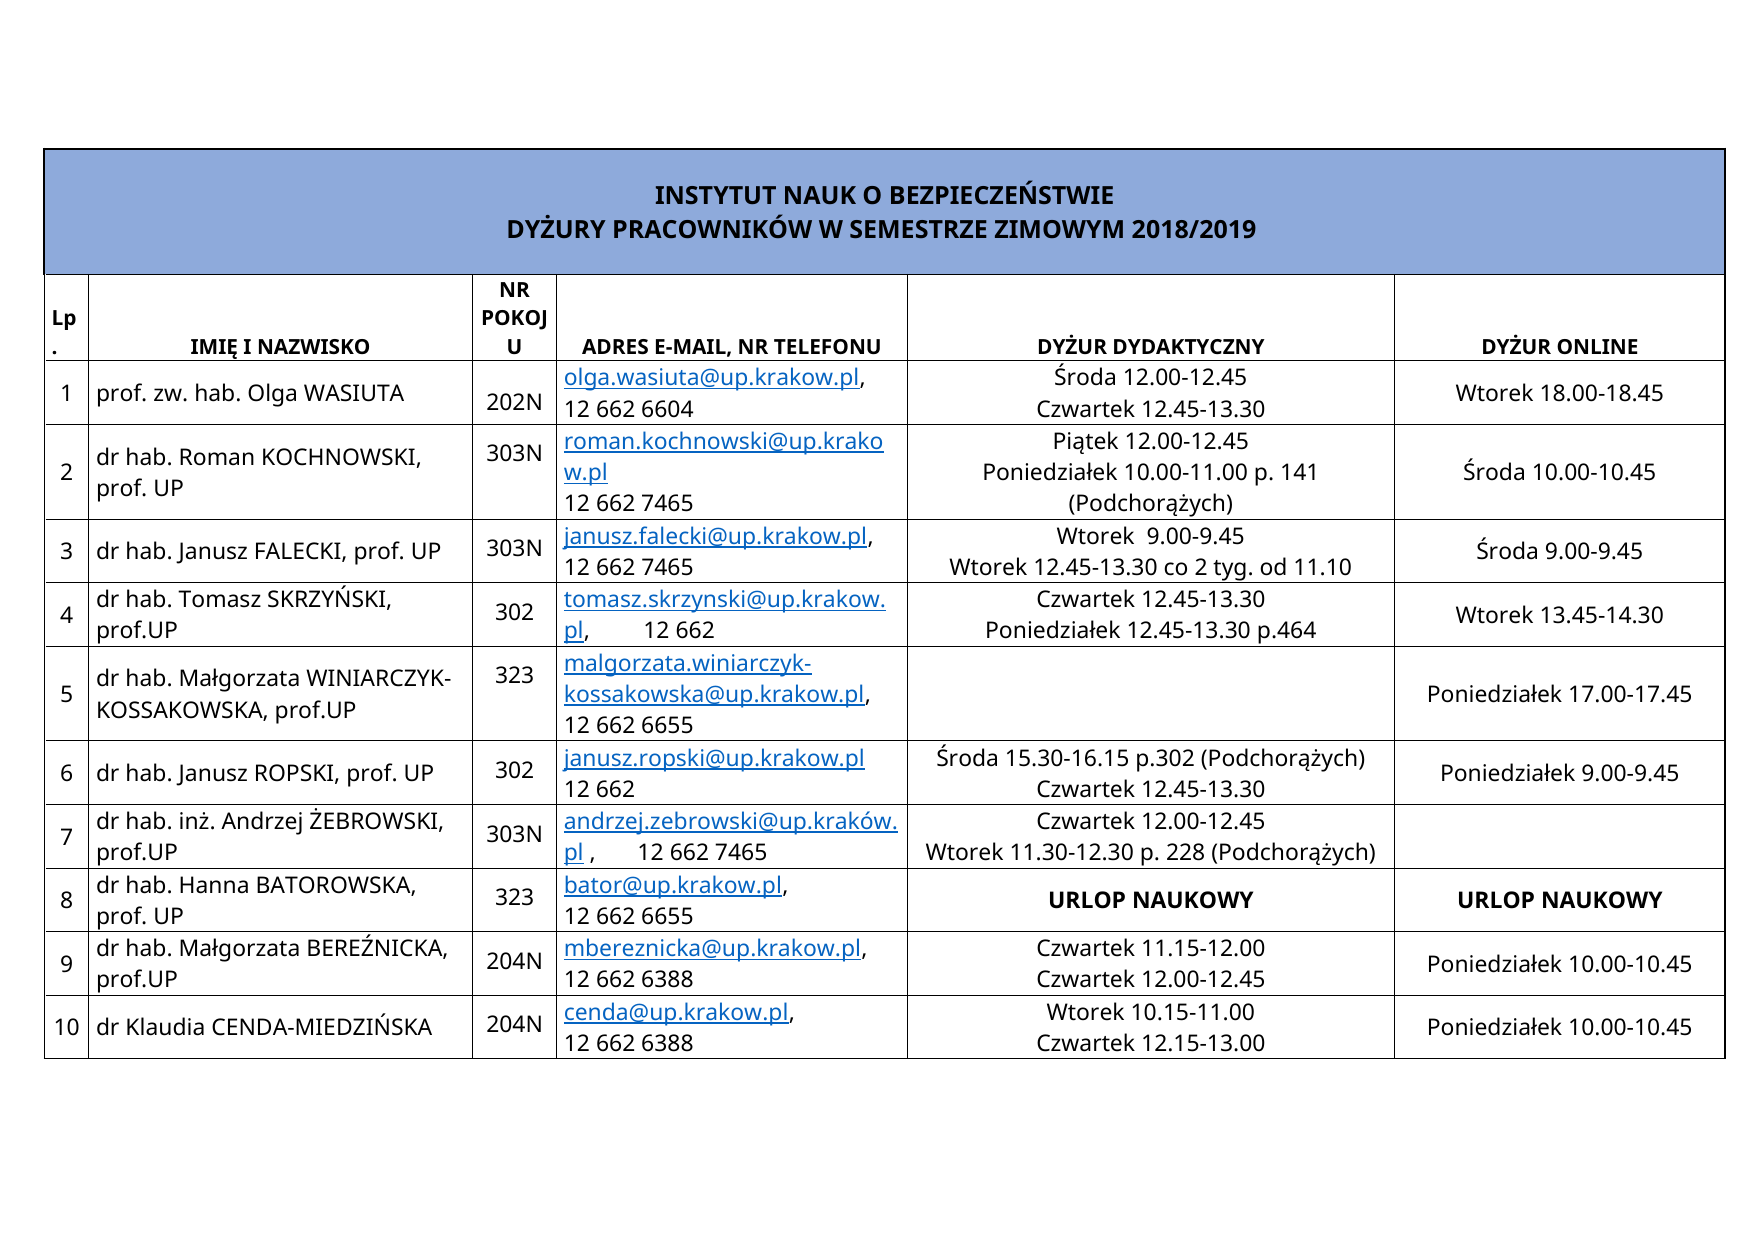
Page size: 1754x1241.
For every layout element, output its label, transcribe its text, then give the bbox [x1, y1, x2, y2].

table_cell dr hab. Janusz FALECKI, prof. UP [89, 520, 472, 582]
table_cell IMIĘ I NAZWISKO [89, 275, 472, 360]
table_cell Wtorek 18.00-18.45 [1395, 361, 1724, 424]
table_cell Wtorek 13.45-14.30 [1395, 583, 1724, 646]
table_cell janusz.ropski@up.krakow.pl 12 662 [557, 741, 907, 804]
table_cell 3 [45, 520, 88, 582]
table_cell dr hab. Janusz ROPSKI, prof. UP [89, 741, 472, 804]
table_cell dr Klaudia CENDA-MIEDZIŃSKA [89, 996, 472, 1058]
table_cell 202N [473, 361, 556, 424]
table_cell 323 [473, 869, 556, 931]
table_cell dr hab. Tomasz SKRZYŃSKI, prof.UP [89, 583, 472, 646]
table_cell tomasz.skrzynski@up.krakow.pl, 12 662 [557, 583, 907, 646]
table_cell 2 [45, 425, 88, 518]
table_cell Piątek 12.00-12.45 Poniedziałek 10.00-11.00 p. 141 (Podchorążych) [908, 425, 1394, 518]
table_cell Lp. [45, 275, 88, 360]
table_cell Poniedziałek 10.00-10.45 [1395, 932, 1724, 994]
table_cell 204N [473, 932, 556, 994]
table_cell 1 [45, 361, 88, 424]
table_cell Środa 10.00-10.45 [1395, 425, 1724, 518]
table_header INSTYTUT NAUK O BEZPIECZEŃSTWIE DYŻURY PRACOWNIKÓW W SEMESTRZE ZIMOWYM 2018/2019 [45, 150, 1724, 274]
table_cell cenda@up.krakow.pl, 12 662 6388 [557, 996, 907, 1058]
table_cell 4 [45, 583, 88, 646]
table_cell DYŻUR DYDAKTYCZNY [908, 275, 1394, 360]
table_cell URLOP NAUKOWY [1395, 869, 1724, 931]
table_cell olga.wasiuta@up.krakow.pl, 12 662 6604 [557, 361, 907, 424]
table_cell dr hab. Hanna BATOROWSKA, prof. UP [89, 869, 472, 931]
table_cell mbereznicka@up.krakow.pl, 12 662 6388 [557, 932, 907, 994]
table_cell Wtorek 10.15-11.00 Czwartek 12.15-13.00 [908, 996, 1394, 1058]
table_cell DYŻUR ONLINE [1395, 275, 1724, 360]
table_cell 8 [45, 869, 88, 931]
table_cell Poniedziałek 10.00-10.45 [1395, 996, 1724, 1058]
table_cell 10 [45, 996, 88, 1058]
table_cell janusz.falecki@up.krakow.pl, 12 662 7465 [557, 520, 907, 582]
table_cell bator@up.krakow.pl, 12 662 6655 [557, 869, 907, 931]
table_cell Poniedziałek 9.00-9.45 [1395, 741, 1724, 804]
table_cell 5 [45, 647, 88, 740]
table_cell 204N [473, 996, 556, 1058]
table_cell URLOP NAUKOWY [908, 869, 1394, 931]
table_cell 303N [473, 520, 556, 582]
table_cell dr hab. Małgorzata BEREŹNICKA, prof.UP [89, 932, 472, 994]
table_cell dr hab. inż. Andrzej ŻEBROWSKI, prof.UP [89, 805, 472, 867]
table_cell 323 [473, 647, 556, 740]
table_cell NR POKOJU [473, 275, 556, 360]
table_cell 6 [45, 741, 88, 804]
table_cell 302 [473, 583, 556, 646]
table_cell Środa 9.00-9.45 [1395, 520, 1724, 582]
table_cell andrzej.zebrowski@up.kraków.pl , 12 662 7465 [557, 805, 907, 867]
table_cell Środa 15.30-16.15 p.302 (Podchorążych) Czwartek 12.45-13.30 [908, 741, 1394, 804]
table_cell ADRES E-MAIL, NR TELEFONU [557, 275, 907, 360]
table_cell 7 [45, 805, 88, 867]
table_cell 303N [473, 805, 556, 867]
table_cell Wtorek 9.00-9.45 Wtorek 12.45-13.30 co 2 tyg. od 11.10 [908, 520, 1394, 582]
table_cell 302 [473, 741, 556, 804]
table_cell Czwartek 11.15-12.00 Czwartek 12.00-12.45 [908, 932, 1394, 994]
table_cell Czwartek 12.45-13.30 Poniedziałek 12.45-13.30 p.464 [908, 583, 1394, 646]
table_cell malgorzata.winiarczyk-kossakowska@up.krakow.pl, 12 662 6655 [557, 647, 907, 740]
table_cell dr hab. Małgorzata WINIARCZYK-KOSSAKOWSKA, prof.UP [89, 647, 472, 740]
table_cell Czwartek 12.00-12.45 Wtorek 11.30-12.30 p. 228 (Podchorążych) [908, 805, 1394, 867]
table_cell roman.kochnowski@up.krakow.pl 12 662 7465 [557, 425, 907, 518]
table_cell Środa 12.00-12.45 Czwartek 12.45-13.30 [908, 361, 1394, 424]
table_cell 303N [473, 425, 556, 518]
table_cell [1395, 805, 1724, 867]
table_cell prof. zw. hab. Olga WASIUTA [89, 361, 472, 424]
table_cell dr hab. Roman KOCHNOWSKI, prof. UP [89, 425, 472, 518]
table_cell [908, 647, 1394, 740]
table_cell Poniedziałek 17.00-17.45 [1395, 647, 1724, 740]
table_cell 9 [45, 932, 88, 994]
